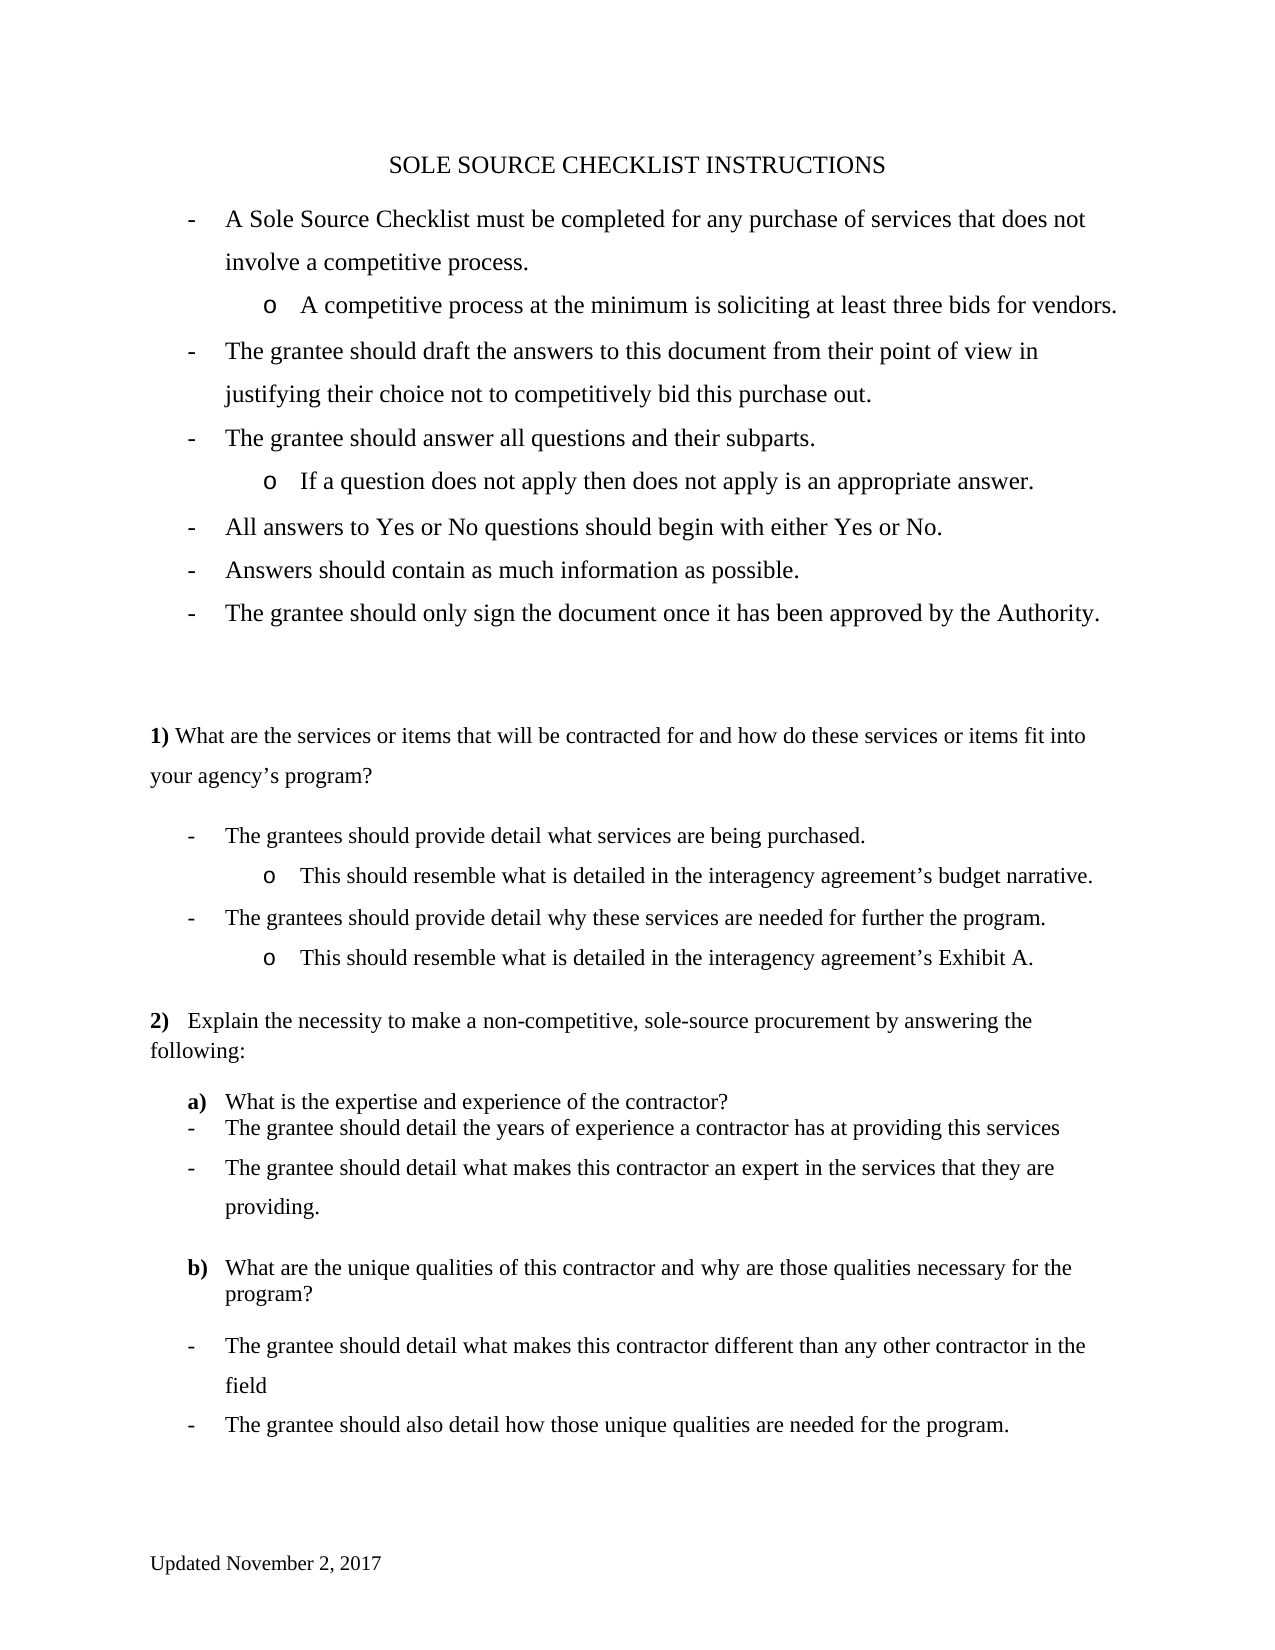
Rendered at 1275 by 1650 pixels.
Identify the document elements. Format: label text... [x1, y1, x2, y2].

list The grantee should detail what makes this contractor an expert in the services that they are providing. [187, 1154, 1125, 1219]
list If a question does not apply then does not apply is an appropriate answer. [262, 466, 1125, 497]
list The grantee should detail the years of experience a contractor has at providing this services [187, 1114, 1125, 1141]
list The grantee should answer all questions and their subparts. [187, 423, 1125, 451]
list The grantee should draft the answers to this document from their point of view in justifying their choice not to competitively bid this purchase out. [187, 336, 1125, 408]
text 2) Explain the necessity to make a non-competitive, sole-source procurement by answering the following: [150, 1007, 1125, 1063]
list The grantee should detail what makes this contractor different than any other contractor in the field [187, 1333, 1125, 1398]
list What are the unique qualities of this contractor and why are those qualities necessary for the program? [187, 1253, 1125, 1306]
list What is the expertise and experience of the contractor? [187, 1088, 1125, 1114]
text Sole Source Checklist Instructions [150, 150, 1125, 179]
list The grantee should also detail how those unique qualities are needed for the program. [187, 1412, 1125, 1438]
list The grantees should provide detail why these services are needed for further the program. [187, 904, 1125, 930]
list The grantees should provide detail what services are being purchased. [187, 822, 1125, 849]
list All answers to Yes or No questions should begin with either Yes or No. [187, 512, 1125, 541]
list This should resemble what is detailed in the interagency agreement’s Exhibit A. [262, 943, 1125, 972]
list The grantee should only sign the document once it has been approved by the Authority. [187, 598, 1125, 627]
list This should resemble what is detailed in the interagency agreement’s budget narrative. [262, 862, 1125, 890]
list Answers should contain as much information as possible. [187, 555, 1125, 584]
list A Sole Source Checklist must be completed for any purchase of services that does not involve a competitive process. [187, 204, 1125, 276]
text 1) What are the services or items that will be contracted for and how do these services or items fit into your agency’s program? [150, 722, 1125, 788]
list A competitive process at the minimum is soliciting at least three bids for vendors. [262, 290, 1125, 321]
